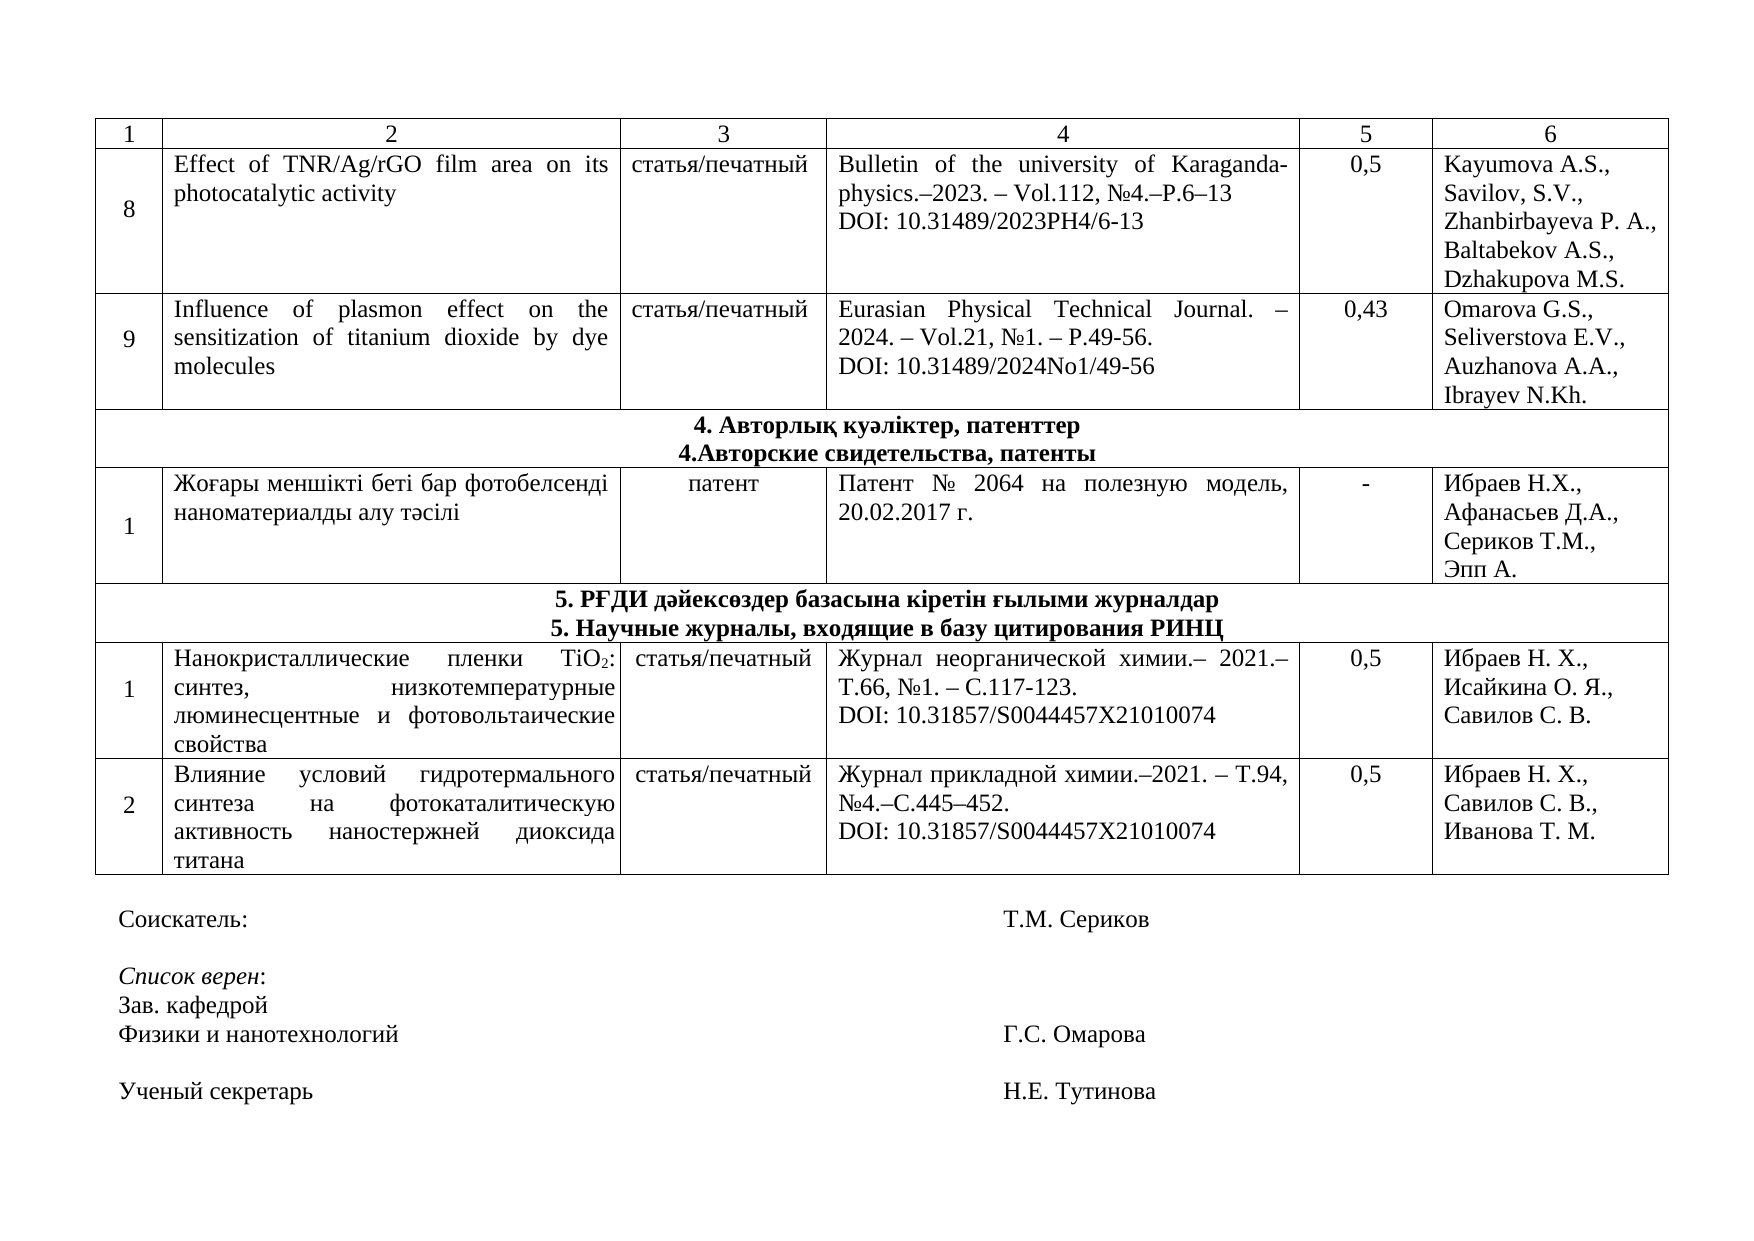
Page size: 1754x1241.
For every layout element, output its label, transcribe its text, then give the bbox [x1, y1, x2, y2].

table_cell 0,5 [1300, 759, 1432, 874]
table_header 6 [1433, 119, 1668, 148]
table_cell статья/печатный [621, 149, 826, 293]
table_cell Журнал прикладной химии.–2021. – Т.94, №4.–С.445–452. DOI: 10.31857/S0044457X21010074 [827, 759, 1299, 874]
text Соискатель: Т.М. Сериков [118, 904, 1636, 932]
table_cell - [1300, 468, 1432, 583]
table_header 2 [163, 119, 620, 148]
table_cell Kayumova A.S., Savilov, S.V., Zhanbirbayeva P. A., Baltabekov A.S., Dzhakupova M.S. [1433, 149, 1668, 293]
table_cell 0,43 [1300, 294, 1432, 409]
table_cell Omarova G.S., Seliverstova E.V., Auzhanova A.A., Ibrayev N.Kh. [1433, 294, 1668, 409]
table_cell статья/печатный [621, 759, 826, 874]
table_header 5 [1300, 119, 1432, 148]
table_cell Ибраев Н. Х., Савилов С. В., Иванова Т. М. [1433, 759, 1668, 874]
table_cell 8 [96, 149, 162, 293]
table_cell 0,5 [1300, 149, 1432, 293]
table_cell 9 [96, 294, 162, 409]
table_cell Журнал неорганической химии.– 2021.–T.66, №1. – С.117-123. DOI: 10.31857/S0044457X21010074 [827, 643, 1299, 758]
text Физики и нанотехнологий Г.С. Омарова [118, 1019, 1636, 1047]
table_cell Ибраев Н.Х., Афанасьев Д.А., Сериков Т.М., Эпп А. [1433, 468, 1668, 583]
text Список верен: [118, 961, 1636, 990]
table_cell 4. Авторлық куәліктер, патенттер 4.Авторские свидетельства, патенты [96, 410, 1668, 467]
table_cell Жоғары меншікті беті бар фотобелсенді наноматериалды алу тәсілі [163, 468, 620, 583]
table_cell Eurasian Physical Technical Journal. – 2024. – Vol.21, №1. – Р.49-56. DOI: 10.31489/2024No1/49-56 [827, 294, 1299, 409]
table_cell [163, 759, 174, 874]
table_cell Effect of TNR/Ag/rGO film area on its photocatalytic activity [163, 149, 620, 293]
table_cell 2 [96, 759, 162, 874]
table_cell Bulletin of the university of Karaganda-physics.–2023. – Vol.112, №4.–P.6–13 DOI: 10.31489/2023PH4/6-13 [827, 149, 1299, 293]
table_cell статья/печатный [621, 294, 826, 409]
table_cell 1 [96, 643, 162, 758]
table_cell 1 [96, 468, 162, 583]
text Зав. кафедрой [118, 990, 1636, 1019]
text Ученый секретарь Н.Е. Тутинова [118, 1076, 1636, 1105]
table_header 1 [96, 119, 162, 148]
table_cell Influence of plasmon effect on the sensitization of titanium dioxide by dye molecules [163, 294, 620, 409]
table_cell 0,5 [1300, 643, 1432, 758]
table_cell Нанокристаллические пленки TiO2: синтез, низкотемпературные люминесцентные и фотовольтаические свойства [267, 643, 620, 758]
table_cell патент [621, 468, 826, 583]
table_header 4 [827, 119, 1299, 148]
table_cell Влияние условий гидротермального синтеза на фотокаталитическую активность наностержней диоксида титана [244, 759, 620, 874]
table_header 3 [621, 119, 826, 148]
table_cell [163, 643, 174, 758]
table_cell Патент № 2064 на полезную модель, 20.02.2017 г. [827, 468, 1299, 583]
table_cell статья/печатный [621, 643, 826, 758]
table_cell 5. РҒДИ дәйексөздер базасына кіретін ғылыми журналдар 5. Научные журналы, входящие в базу цитирования РИНЦ [96, 584, 1668, 642]
table_cell Ибраев Н. Х., Исайкина О. Я., Савилов С. В. [1433, 643, 1668, 758]
